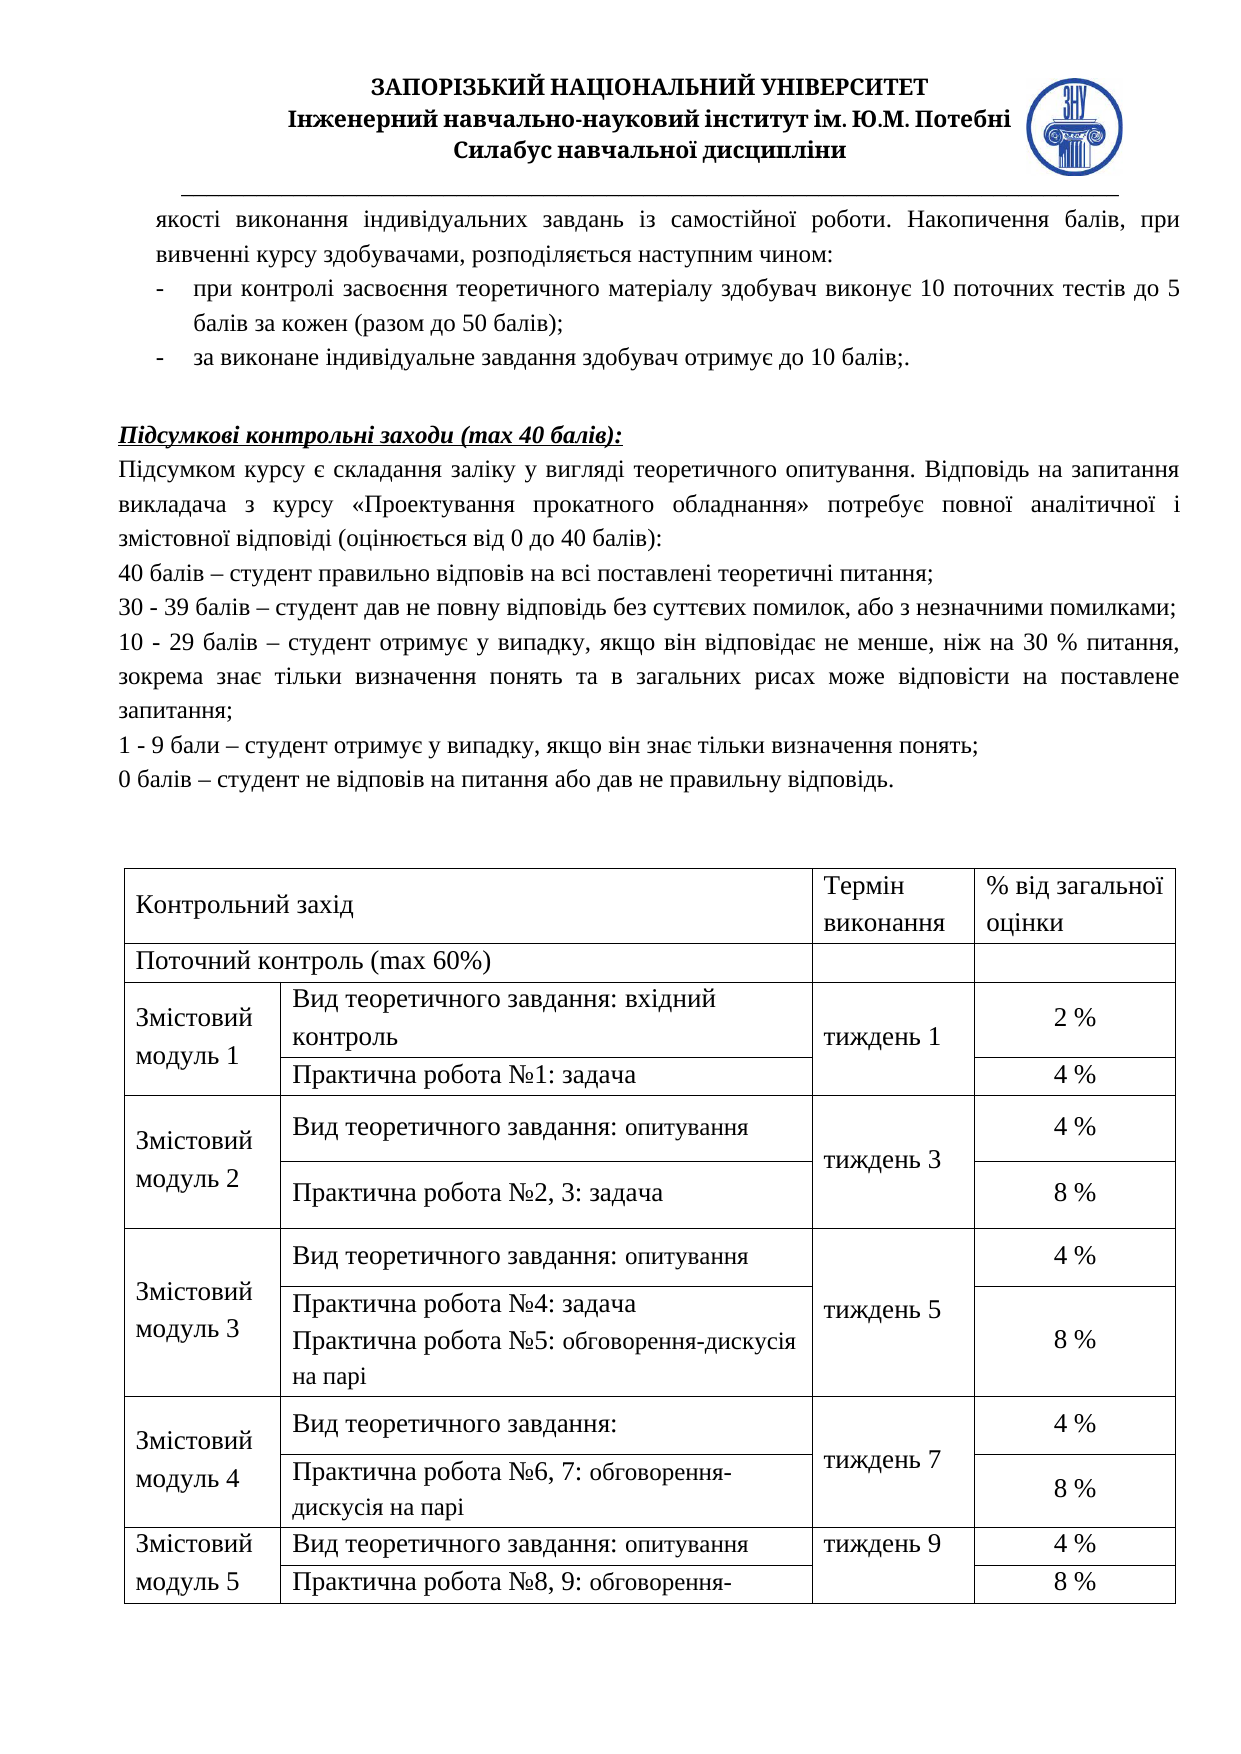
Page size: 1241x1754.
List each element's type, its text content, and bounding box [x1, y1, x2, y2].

table_cell 2 % [975, 983, 1175, 1057]
table_cell Вид теоретичного завдання: [281, 1397, 812, 1454]
table_header % від загальної оцінки [975, 869, 1175, 943]
table_cell 8 % [975, 1162, 1175, 1227]
table_cell Практична робота №2, 3: задача [281, 1162, 812, 1227]
table_cell 8 % [975, 1566, 1175, 1602]
table_cell Вид теоретичного завдання: вхідний контроль [281, 983, 812, 1057]
text 40 балів – студент правильно відповів на всі поставлені теоретичні питання; [118, 558, 1181, 586]
table_cell Змістовий модуль 3 [125, 1229, 280, 1396]
text Підсумкові контрольні заходи (max 40 балів): [118, 420, 1181, 448]
table_cell [813, 944, 974, 982]
table_cell Змістовий модуль 4 [125, 1397, 280, 1527]
table_cell тиждень 3 [813, 1096, 974, 1227]
table_cell Змістовий модуль 5 [125, 1528, 280, 1602]
text 0 балів – студент не відповів на питання або дав не правильну відповідь. [118, 764, 1181, 793]
table_cell 4 % [975, 1528, 1175, 1564]
list при контролі засвоєння теоретичного матеріалу здобувач виконує 10 поточних тестів до 5 балів за кожен (разом до 50 балів); [156, 273, 1181, 336]
table_cell Змістовий модуль 2 [125, 1096, 280, 1227]
table_cell Практична робота №4: задача Практична робота №5: обговорення-дискусія на парі [281, 1287, 812, 1396]
table_cell Вид теоретичного завдання: опитування [281, 1528, 812, 1564]
table_header Термін виконання [813, 869, 974, 943]
table_cell Вид теоретичного завдання: опитування [281, 1229, 812, 1286]
table_cell 4 % [975, 1096, 1175, 1161]
text Підсумком курсу є складання заліку у вигляді теоретичного опитування. Відповідь на запитання викладача з курсу «Проектування прокатного обладнання» потребує повної аналітичної і змістовної відповіді (оцінюється від 0 до 40 балів): [118, 454, 1181, 552]
table_cell 4 % [975, 1229, 1175, 1286]
text 30 - 39 балів – студент дав не повну відповідь без суттєвих помилок, або з незначними помилками; [118, 592, 1181, 621]
table_cell тиждень 9 [813, 1528, 974, 1602]
table_cell тиждень 5 [813, 1229, 974, 1396]
picture [1026, 78, 1123, 176]
table_cell Вид теоретичного завдання: опитування [281, 1096, 812, 1161]
text 10 - 29 балів – студент отримує у випадку, якщо він відповідає не менше, ніж на 30 % питання, зокрема знає тільки визначення понять та в загальних рисах може відповісти на поставлене запитання; [118, 627, 1181, 724]
table_cell 8 % [975, 1455, 1175, 1527]
table_cell Поточний контроль (max 60%) [125, 944, 812, 982]
table_cell 8 % [975, 1287, 1175, 1396]
table_cell тиждень 7 [813, 1397, 974, 1527]
table_cell тиждень 1 [813, 983, 974, 1095]
table_cell 4 % [975, 1397, 1175, 1454]
table_cell Змістовий модуль 1 [125, 983, 280, 1095]
text 1 - 9 бали – студент отримує у випадку, якщо він знає тільки визначення понять; [118, 730, 1181, 759]
table_cell Практична робота №8, 9: обговорення-дискусія на парі [281, 1566, 812, 1602]
table_cell Практична робота №6, 7: обговорення-дискусія на парі [281, 1455, 812, 1527]
list за виконане індивідуальне завдання здобувач отримує до 10 балів;. [156, 342, 1181, 371]
table_cell 4 % [975, 1058, 1175, 1095]
table_cell [975, 944, 1175, 982]
table_cell Практична робота №1: задача [281, 1058, 812, 1095]
table_header Контрольний захід [125, 869, 812, 943]
